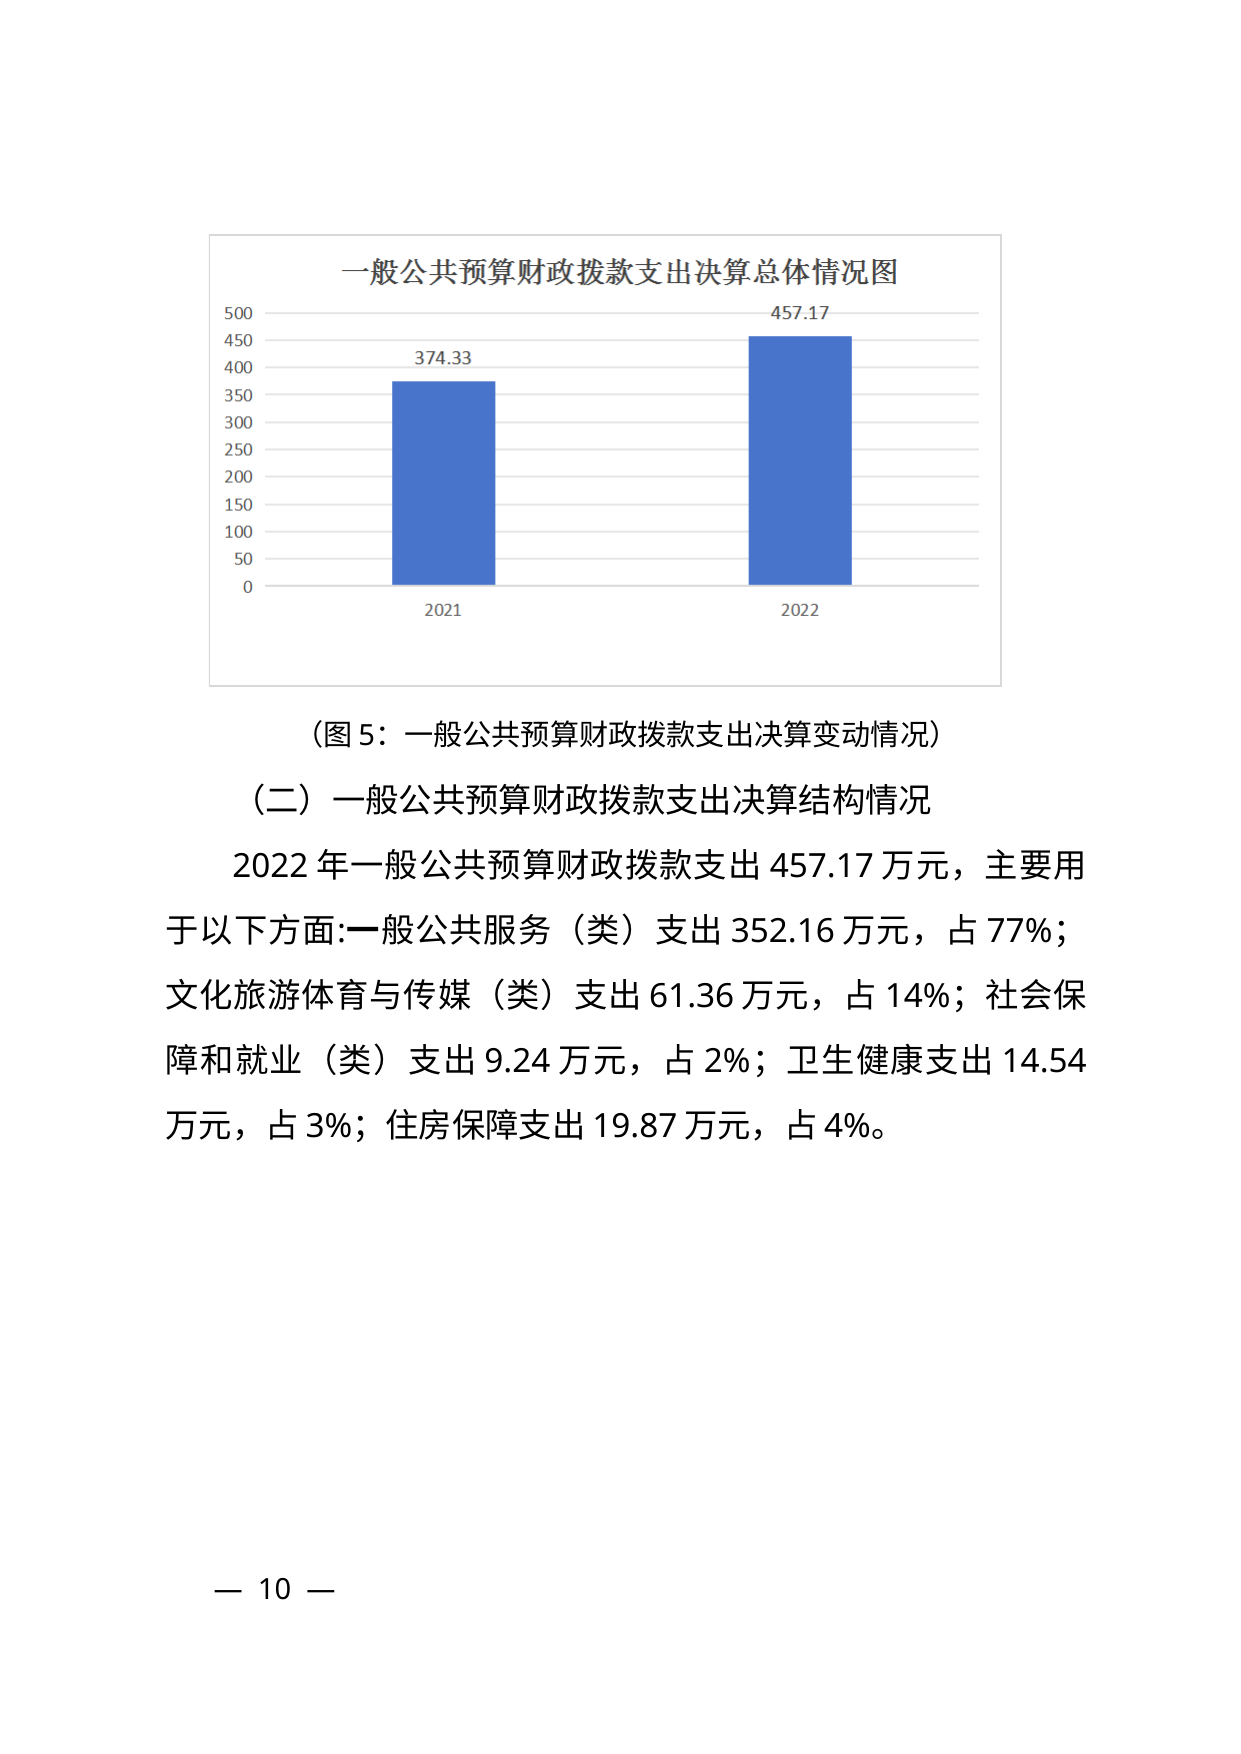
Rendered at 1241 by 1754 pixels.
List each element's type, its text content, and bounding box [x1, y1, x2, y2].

text （二）一般公共预算财政拨款支出决算结构情况 [165, 765, 1087, 830]
text （图5：一般公共预算财政拨款支出决算变动情况） [165, 700, 1087, 765]
text 2022年一般公共预算财政拨款支出457.17万元，主要用于以下方面:一般公共服务（类）支出352.16万元，占77%；文化旅游体育与传媒（类）支出61.36万元，占14%；社会保障和就业（类）支出9.24万元，占2%；卫生健康支出14.54万元，占3%；住房保障支出19.87万元，占4%。 [165, 830, 1087, 1155]
picture [208, 234, 1003, 687]
